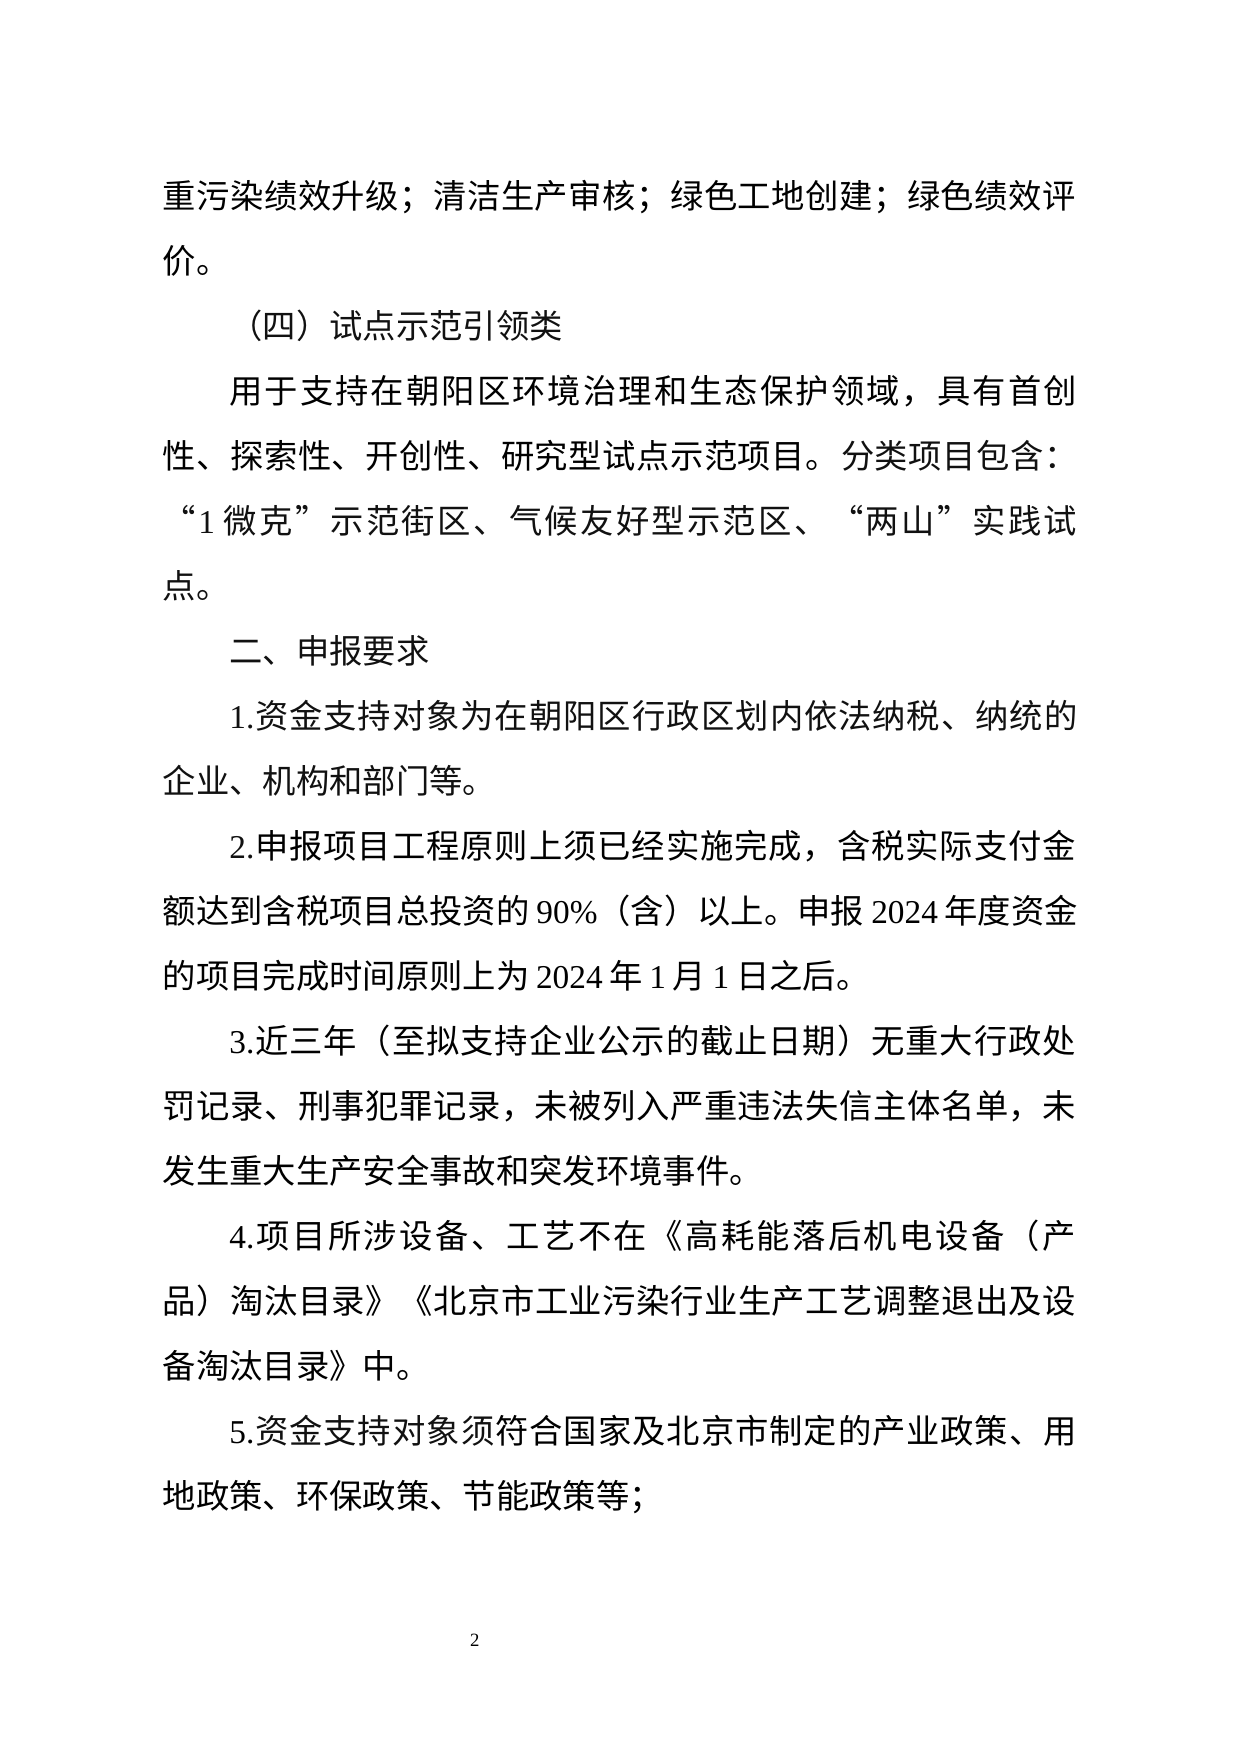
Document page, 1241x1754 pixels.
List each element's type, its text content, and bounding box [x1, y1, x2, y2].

text 3.近三年（至拟支持企业公示的截止日期）无重大行政处罚记录、刑事犯罪记录，未被列入严重违法失信主体名单，未发生重大生产安全事故和突发环境事件。 [162, 1007, 1078, 1202]
text 4.项目所涉设备、工艺不在《高耗能落后机电设备（产品）淘汰目录》《北京市工业污染行业生产工艺调整退出及设备淘汰目录》中。 [162, 1202, 1078, 1397]
text 5.资金支持对象须符合国家及北京市制定的产业政策、用地政策、环保政策、节能政策等； [162, 1397, 1078, 1527]
text 用于支持在朝阳区环境治理和生态保护领域，具有首创性、探索性、开创性、研究型试点示范项目。分类项目包含：“1微克”示范街区、气候友好型示范区、“两山”实践试点。 [162, 357, 1078, 617]
text 2.申报项目工程原则上须已经实施完成，含税实际支付金额达到含税项目总投资的90%（含）以上。申报2024年度资金的项目完成时间原则上为2024年1月1日之后。 [162, 812, 1078, 1007]
list 二、申报要求 [162, 617, 1078, 682]
list （四）试点示范引领类 [162, 292, 1078, 357]
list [162, 162, 1078, 292]
text 1.资金支持对象为在朝阳区行政区划内依法纳税、纳统的企业、机构和部门等。 [162, 682, 1078, 812]
